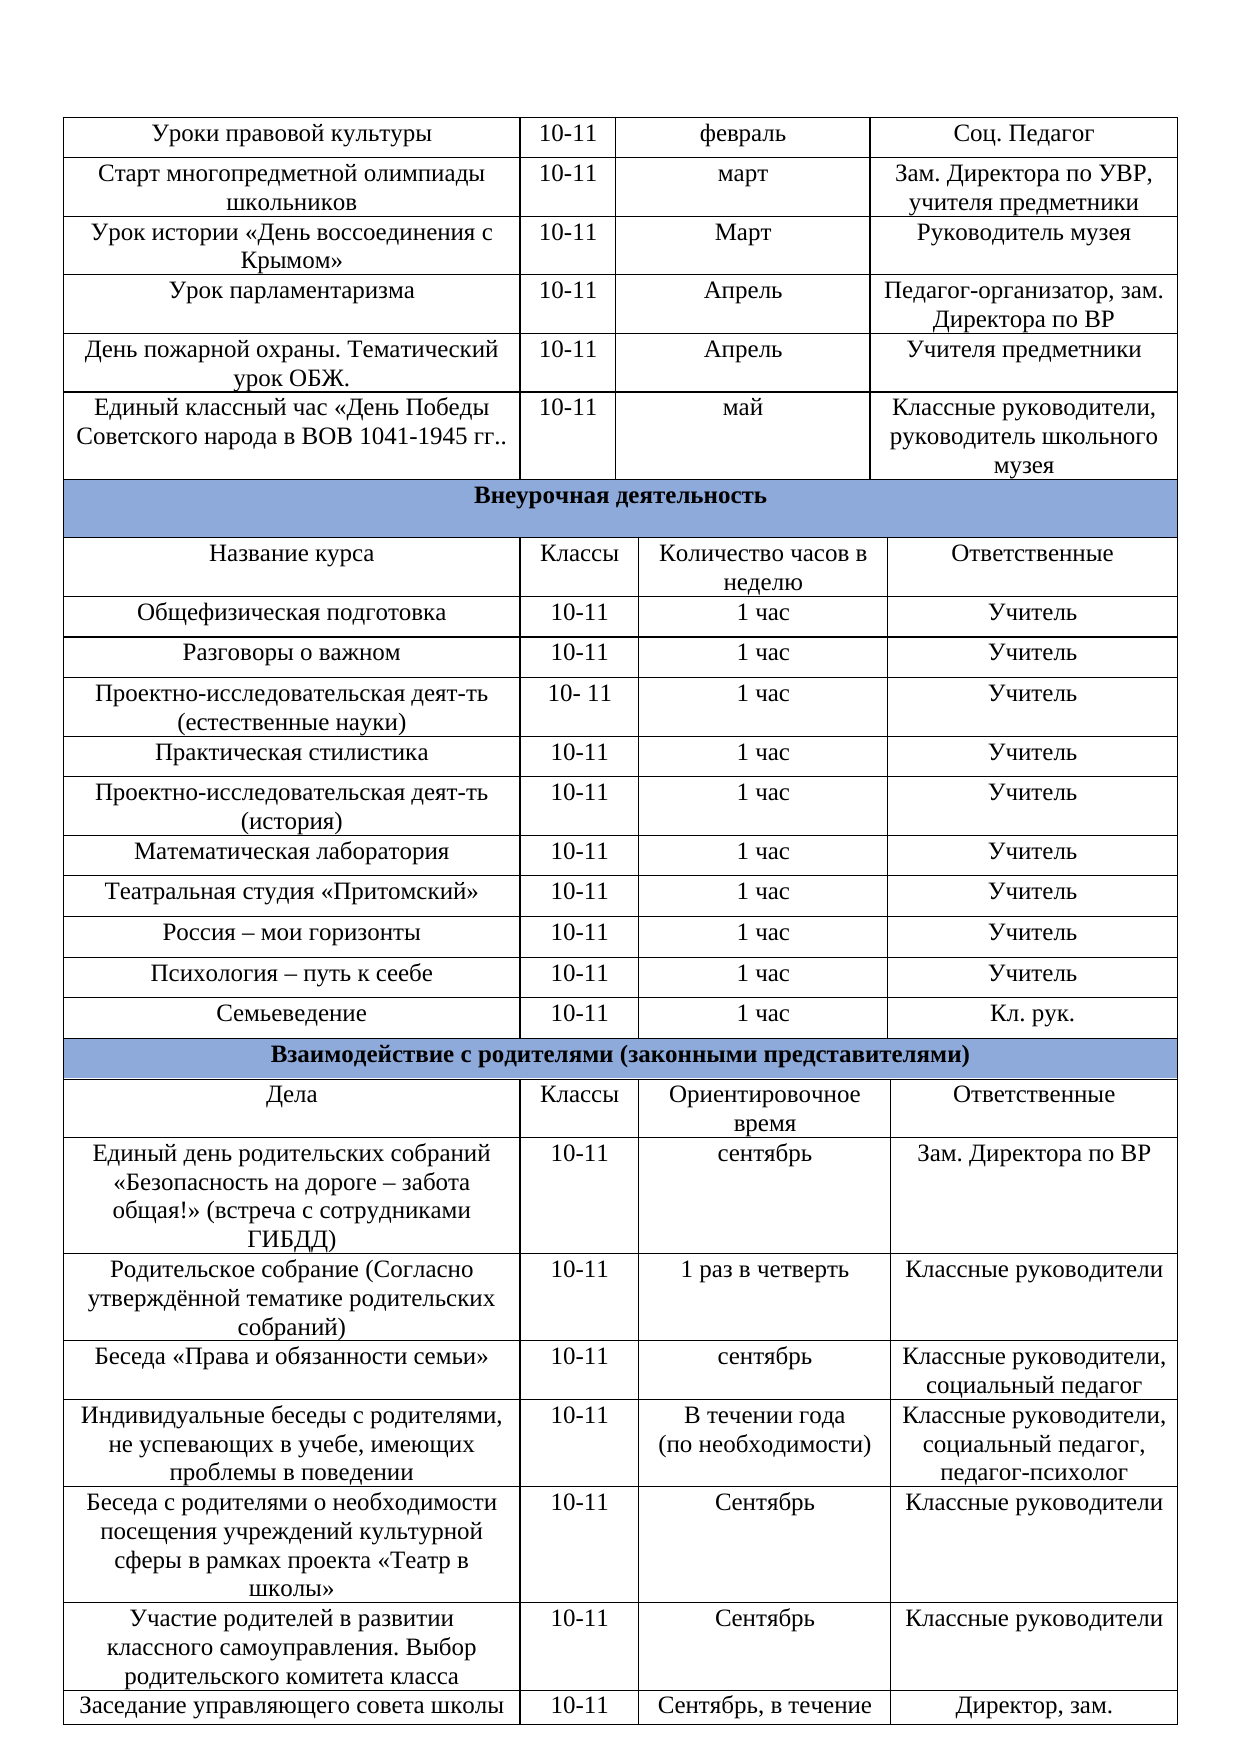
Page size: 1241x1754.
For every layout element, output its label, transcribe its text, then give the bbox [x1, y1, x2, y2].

table_cell 10-11 [521, 1400, 638, 1486]
table_cell Учитель [888, 678, 1177, 736]
table_cell Общефизическая подготовка [64, 597, 519, 636]
table_cell 1 час [639, 917, 887, 957]
table_cell Ответственные [891, 1080, 1177, 1137]
table_cell Проектно-исследовательская деят-ть (история) [64, 777, 519, 835]
table_cell 10-11 [521, 1138, 638, 1253]
table_cell Соц. Педагог [871, 118, 1177, 157]
table_cell 1 час [639, 737, 887, 776]
table_cell Учитель [888, 597, 1177, 636]
table_cell Зам. Директора по УВР, учителя предметники [871, 158, 1177, 216]
table_cell Название курса [64, 538, 519, 596]
table_cell 10-11 [521, 1487, 638, 1602]
table_cell Психология – путь к сеебе [64, 958, 519, 997]
table_cell Учитель [888, 737, 1177, 776]
table_cell 10-11 [521, 917, 638, 957]
table_cell 1 час [639, 876, 887, 916]
table_cell Проектно-исследовательская деят-ть (естественные науки) [64, 678, 519, 736]
table_cell Семьеведение [64, 998, 519, 1038]
table_cell Учитель [888, 958, 1177, 997]
table_cell Взаимодействие с родителями (законными представителями) [64, 1039, 1177, 1078]
table_cell В течении года (по необходимости) [639, 1400, 890, 1486]
table_cell 1 час [639, 958, 887, 997]
table_cell 1 час [639, 678, 887, 736]
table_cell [639, 1691, 890, 1724]
table_cell 10-11 [521, 1691, 638, 1724]
table_cell Учитель [888, 876, 1177, 916]
table_cell Сентябрь [639, 1603, 890, 1689]
table_cell Зам. Директора по ВР [891, 1138, 1177, 1253]
table_cell 10-11 [521, 876, 638, 916]
table_cell Классы [521, 1080, 638, 1137]
table_cell Руководитель музея [871, 217, 1177, 274]
table_cell 10-11 [521, 958, 638, 997]
table_cell 10-11 [521, 1341, 638, 1399]
table_cell Беседа с родителями о необходимости посещения учреждений культурной сферы в рамках проекта «Театр в школы» [64, 1487, 519, 1602]
table_cell Учитель [888, 777, 1177, 835]
table_cell Март [616, 217, 869, 274]
table_cell Урок истории «День воссоединения с Крымом» [64, 217, 519, 274]
table_cell Педагог-организатор, зам. Директора по ВР [871, 275, 1177, 333]
table_cell Ответственные [888, 538, 1177, 596]
table_cell Сентябрь [639, 1487, 890, 1602]
table_cell Участие родителей в развитии классного самоуправления. Выбор родительского комитета класса [64, 1603, 519, 1689]
table_cell Учитель [888, 638, 1177, 677]
table_cell Классные руководители, социальный педагог [891, 1341, 1177, 1399]
table_cell Россия – мои горизонты [64, 917, 519, 957]
table_cell 10-11 [521, 393, 615, 479]
table_cell 10-11 [521, 217, 615, 274]
table_cell 10-11 [521, 597, 638, 636]
table_cell Классные руководители [891, 1254, 1177, 1340]
table_cell Классные руководители [891, 1603, 1177, 1689]
table_cell Классные руководители, социальный педагог, педагог-психолог [891, 1400, 1177, 1486]
table_cell 10- 11 [521, 678, 638, 736]
table_cell сентябрь [639, 1138, 890, 1253]
table_cell 10-11 [521, 275, 615, 333]
table_cell Практическая стилистика [64, 737, 519, 776]
table_cell 10-11 [521, 777, 638, 835]
table_cell Дела [64, 1080, 519, 1137]
table_cell Математическая лаборатория [64, 836, 519, 875]
table_cell Классные руководители [891, 1487, 1177, 1602]
table_cell Индивидуальные беседы с родителями, не успевающих в учебе, имеющих проблемы в поведении [64, 1400, 519, 1486]
table_cell 10-11 [521, 998, 638, 1038]
table_cell Апрель [616, 334, 869, 391]
table_cell 1 час [639, 597, 887, 636]
table_cell Уроки правовой культуры [64, 118, 519, 157]
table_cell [891, 1691, 1177, 1724]
table_cell Единый классный час «День Победы Советского народа в ВОВ 1041-1945 гг.. [64, 393, 519, 479]
table_cell март [616, 158, 869, 216]
table_cell 10-11 [521, 638, 638, 677]
table_cell Классы [521, 538, 638, 596]
table_cell 10-11 [521, 334, 615, 391]
table_cell Урок парламентаризма [64, 275, 519, 333]
table_cell 1 час [639, 777, 887, 835]
table_cell Театральная студия «Притомский» [64, 876, 519, 916]
table_cell Учитель [888, 836, 1177, 875]
table_cell Беседа «Права и обязанности семьи» [64, 1341, 519, 1399]
table_cell сентябрь [639, 1341, 890, 1399]
table_cell 10-11 [521, 836, 638, 875]
table_cell День пожарной охраны. Тематический урок ОБЖ. [64, 334, 519, 391]
table_cell Количество часов в неделю [639, 538, 887, 596]
table_cell Апрель [616, 275, 869, 333]
table_cell 10-11 [521, 118, 615, 157]
table_cell Родительское собрание (Согласно утверждённой тематике родительских собраний) [64, 1254, 519, 1340]
table_cell Внеурочная деятельность [64, 480, 1177, 537]
table_cell 10-11 [521, 737, 638, 776]
table_cell 10-11 [521, 158, 615, 216]
table_cell 1 час [639, 998, 887, 1038]
table_cell февраль [616, 118, 869, 157]
table_cell Разговоры о важном [64, 638, 519, 677]
table_cell Учитель [888, 917, 1177, 957]
table_cell Единый день родительских собраний «Безопасность на дороге – забота общая!» (встреча с сотрудниками ГИБДД) [64, 1138, 519, 1253]
table_cell Ориентировочное время [639, 1080, 890, 1137]
table_cell май [616, 393, 869, 479]
table_cell 1 час [639, 836, 887, 875]
table_cell Кл. рук. [888, 998, 1177, 1038]
table_cell 1 раз в четверть [639, 1254, 890, 1340]
table_cell 10-11 [521, 1254, 638, 1340]
table_cell 1 час [639, 638, 887, 677]
table_cell Учителя предметники [871, 334, 1177, 391]
table_cell 10-11 [521, 1603, 638, 1689]
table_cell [64, 1691, 519, 1724]
table_cell Старт многопредметной олимпиады школьников [64, 158, 519, 216]
table_cell Классные руководители, руководитель школьного музея [871, 393, 1177, 479]
